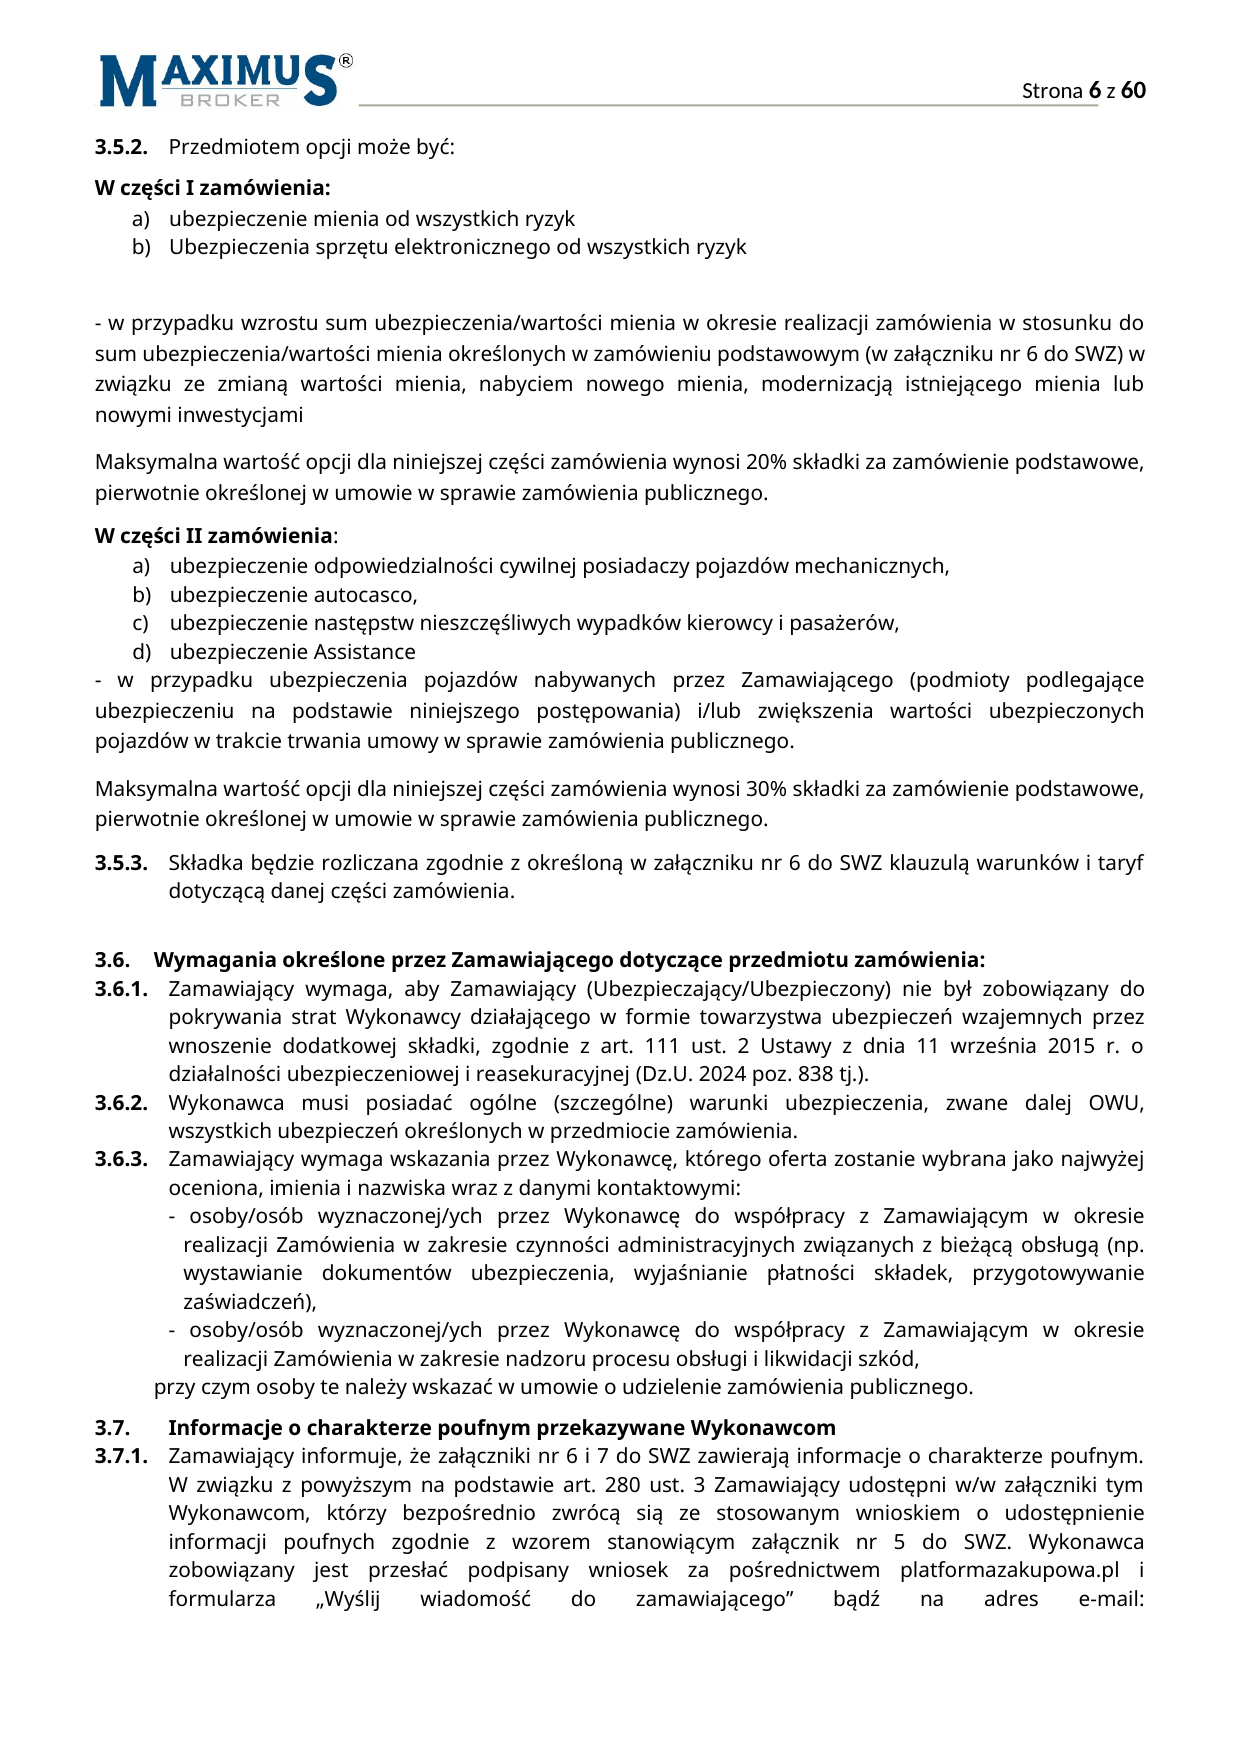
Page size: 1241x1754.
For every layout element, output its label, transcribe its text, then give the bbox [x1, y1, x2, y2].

list Przedmiotem opcji może być: [94, 132, 1146, 161]
list ubezpieczenie następstw nieszczęśliwych wypadków kierowcy i pasażerów, [132, 608, 1146, 637]
text W części II zamówienia: [94, 521, 1146, 549]
list Informacje o charakterze poufnym przekazywane Wykonawcom [94, 1413, 1146, 1441]
text - w przypadku ubezpieczenia pojazdów nabywanych przez Zamawiającego (podmioty podlegające ubezpieczeniu na podstawie niniejszego postępowania) i/lub zwiększenia wartości ubezpieczonych pojazdów w trakcie trwania umowy w sprawie zamówienia publicznego. [94, 665, 1146, 755]
list Wykonawca musi posiadać ogólne (szczególne) warunki ubezpieczenia, zwane dalej OWU, wszystkich ubezpieczeń określonych w przedmiocie zamówienia. [94, 1088, 1146, 1144]
list przy czym osoby te należy wskazać w umowie o udzielenie zamówienia publicznego. [153, 1372, 1146, 1401]
list ubezpieczenie odpowiedzialności cywilnej posiadaczy pojazdów mechanicznych, [132, 552, 1146, 580]
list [94, 1441, 1146, 1612]
list Wymagania określone przez Zamawiającego dotyczące przedmiotu zamówienia: [94, 946, 1146, 974]
text W części I zamówienia: [94, 173, 1146, 202]
text - w przypadku wzrostu sum ubezpieczenia/wartości mienia w okresie realizacji zamówienia w stosunku do sum ubezpieczenia/wartości mienia określonych w zamówieniu podstawowym (w załączniku nr 6 do SWZ) w związku ze zmianą wartości mienia, nabyciem nowego mienia, modernizacją istniejącego mienia lub nowymi inwestycjami [94, 308, 1146, 428]
text Maksymalna wartość opcji dla niniejszej części zamówienia wynosi 30% składki za zamówienie podstawowe, pierwotnie określonej w umowie w sprawie zamówienia publicznego. [94, 774, 1146, 833]
list Zamawiający wymaga wskazania przez Wykonawcę, którego oferta zostanie wybrana jako najwyżej oceniona, imienia i nazwiska wraz z danymi kontaktowymi: [94, 1144, 1146, 1201]
list ubezpieczenie mienia od wszystkich ryzyk [132, 204, 1146, 232]
list Zamawiający wymaga, aby Zamawiający (Ubezpieczający/Ubezpieczony) nie był zobowiązany do pokrywania strat Wykonawcy działającego w formie towarzystwa ubezpieczeń wzajemnych przez wnoszenie dodatkowej składki, zgodnie z art. 111 ust. 2 Ustawy z dnia 11 września 2015 r. o działalności ubezpieczeniowej i reasekuracyjnej (Dz.U. 2024 poz. 838 tj.). [94, 974, 1146, 1088]
list Składka będzie rozliczana zgodnie z określoną w załączniku nr 6 do SWZ klauzulą warunków i taryf dotyczącą danej części zamówienia. [94, 848, 1146, 904]
list ubezpieczenie Assistance [132, 637, 1146, 665]
list - osoby/osób wyznaczonej/ych przez Wykonawcę do współpracy z Zamawiającym w okresie realizacji Zamówienia w zakresie czynności administracyjnych związanych z bieżącą obsługą (np. wystawianie dokumentów ubezpieczenia, wyjaśnianie płatności składek, przygotowywanie zaświadczeń), [168, 1201, 1146, 1315]
list ubezpieczenie autocasco, [132, 580, 1146, 608]
text Maksymalna wartość opcji dla niniejszej części zamówienia wynosi 20% składki za zamówienie podstawowe, pierwotnie określonej w umowie w sprawie zamówienia publicznego. [94, 447, 1146, 506]
list - osoby/osób wyznaczonej/ych przez Wykonawcę do współpracy z Zamawiającym w okresie realizacji Zamówienia w zakresie nadzoru procesu obsługi i likwidacji szkód, [168, 1315, 1146, 1372]
list Ubezpieczenia sprzętu elektronicznego od wszystkich ryzyk [132, 232, 1146, 261]
picture [94, 50, 359, 111]
